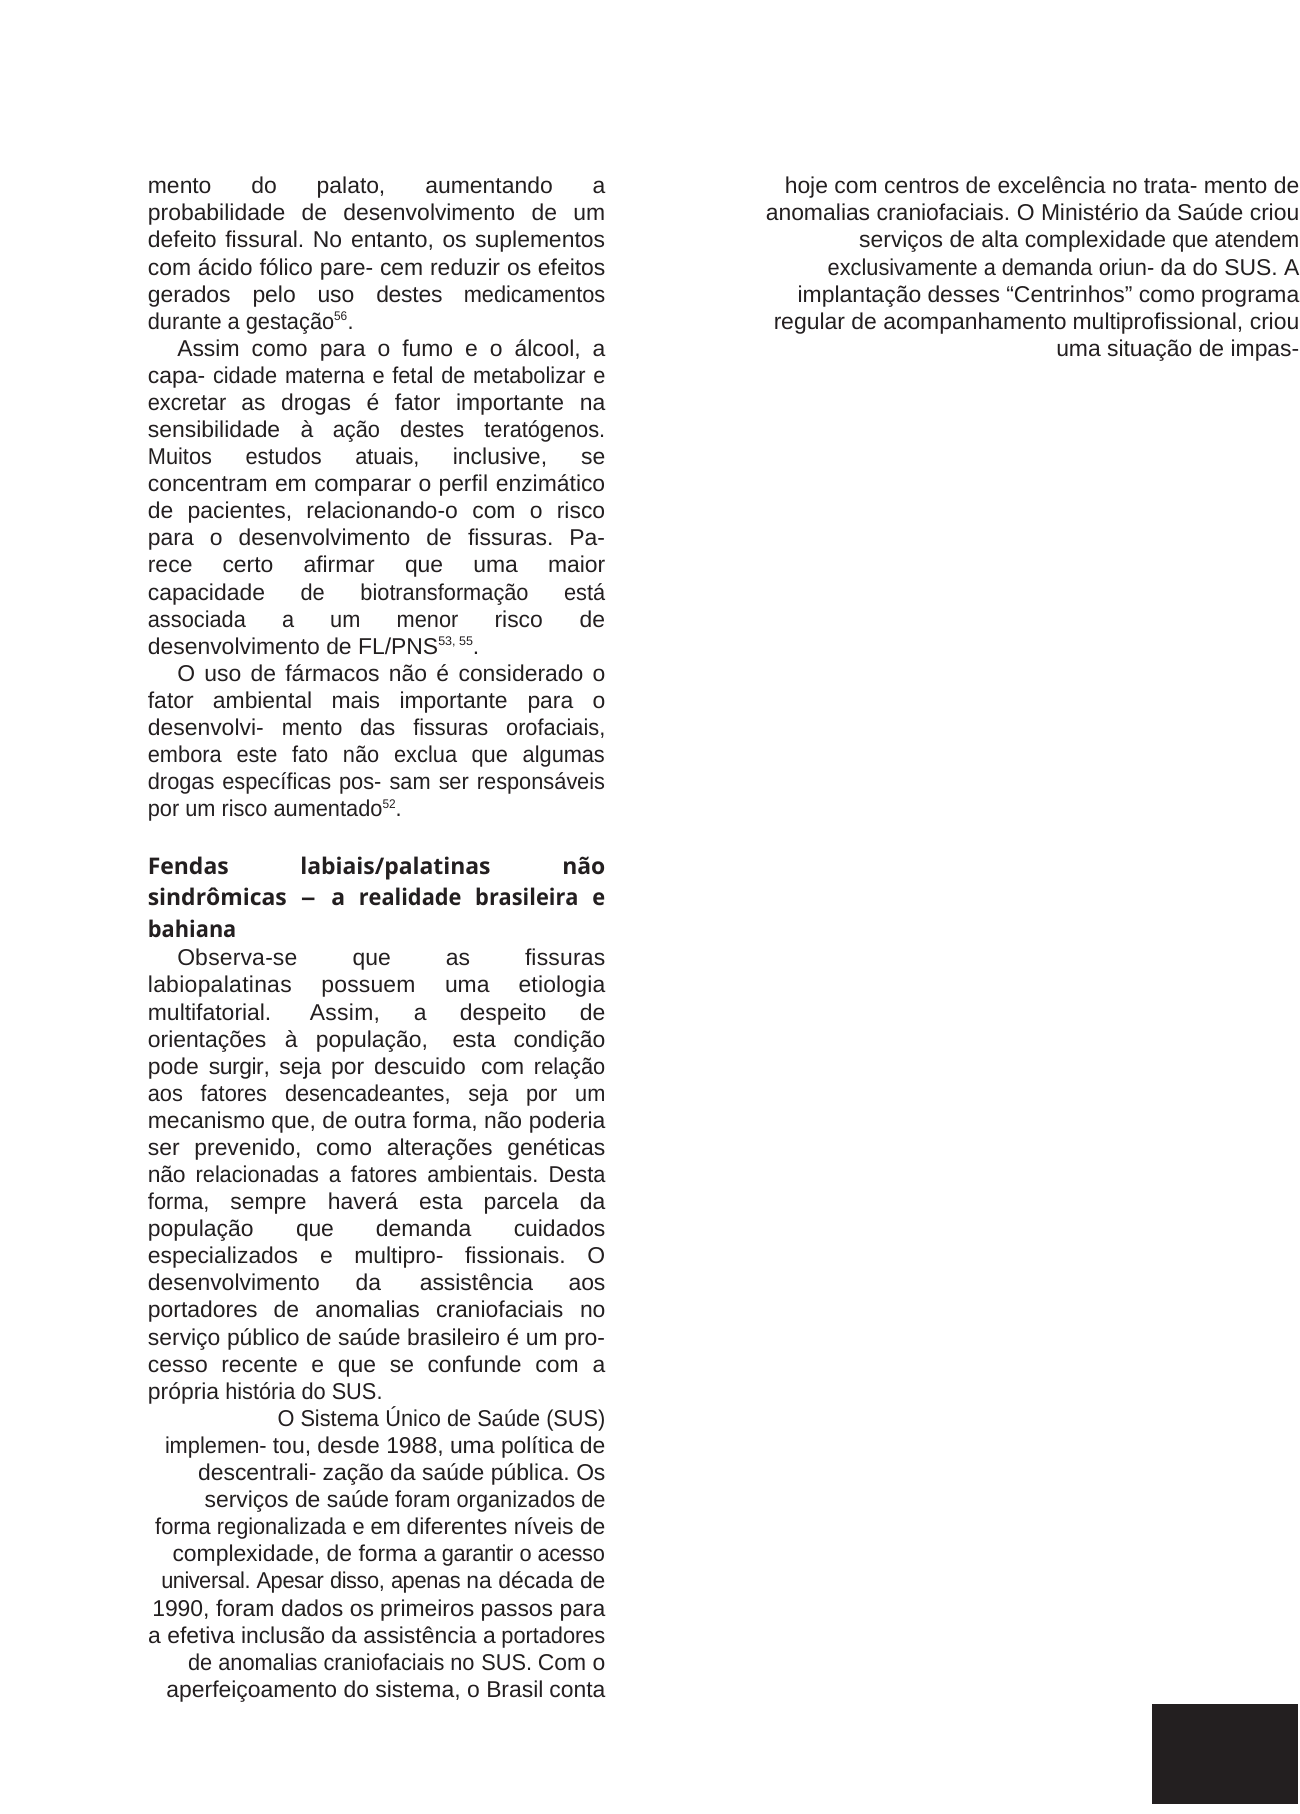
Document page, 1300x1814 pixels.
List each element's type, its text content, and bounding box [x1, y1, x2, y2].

text Assim como para o fumo e o álcool, a capa- cidade materna e fetal de metabolizar e excretar as drogas é fator importante na sensibilidade à ação destes teratógenos. Muitos estudos atuais, inclusive, se concentram em comparar o perfil enzimático de pacientes, relacionando-o com o risco para o desenvolvimento de fissuras. Pa- rece certo afirmar que uma maior capacidade de biotransformação está associada a um menor risco de desenvolvimento de FL/PNS53, 55. [148, 335, 605, 659]
text mento do palato, aumentando a probabilidade de desenvolvimento de um defeito fissural. No entanto, os suplementos com ácido fólico pare- cem reduzir os efeitos gerados pelo uso destes medicamentos durante a gestação56. [148, 172, 605, 334]
text Observa-se que as fissuras labiopalatinas possuem uma etiologia multifatorial. Assim, a despeito de orientações à população, esta condição pode surgir, seja por descuido com relação aos fatores desencadeantes, seja por um mecanismo que, de outra forma, não poderia ser prevenido, como alterações genéticas não relacionadas a fatores ambientais. Desta forma, sempre haverá esta parcela da população que demanda cuidados especializados e multipro- fissionais. O desenvolvimento da assistência aos portadores de anomalias craniofaciais no serviço público de saúde brasileiro é um pro- cesso recente e que se confunde com a própria história do SUS. [148, 944, 605, 1404]
text O Sistema Único de Saúde (SUS) implemen- tou, desde 1988, uma política de descentrali- zação da saúde pública. Os serviços de saúde foram organizados de forma regionalizada e em diferentes níveis de complexidade, de forma a garantir o acesso universal. Apesar disso, apenas na década de 1990, foram dados os primeiros passos para a efetiva inclusão da assistência a portadores de anomalias craniofaciais no SUS. Com o aperfeiçoamento do sistema, o Brasil conta hoje com centros de excelência no trata- mento de anomalias craniofaciais. O Ministério da Saúde criou serviços de alta complexidade que atendem exclusivamente a demanda oriun- da do SUS. A implantação desses “Centrinhos” como programa regular de acompanhamento multiprofissional, criou uma situação de impas- [148, 1405, 605, 1702]
text O uso de fármacos não é considerado o fator ambiental mais importante para o desenvolvi- mento das fissuras orofaciais, embora este fato não exclua que algumas drogas específicas pos- sam ser responsáveis por um risco aumentado52. [148, 660, 605, 822]
text O Sistema Único de Saúde (SUS) implemen- tou, desde 1988, uma política de descentrali- zação da saúde pública. Os serviços de saúde foram organizados de forma regionalizada e em diferentes níveis de complexidade, de forma a garantir o acesso universal. Apesar disso, apenas na década de 1990, foram dados os primeiros passos para a efetiva inclusão da assistência a portadores de anomalias craniofaciais no SUS. Com o aperfeiçoamento do sistema, o Brasil conta hoje com centros de excelência no trata- mento de anomalias craniofaciais. O Ministério da Saúde criou serviços de alta complexidade que atendem exclusivamente a demanda oriun- da do SUS. A implantação desses “Centrinhos” como programa regular de acompanhamento multiprofissional, criou uma situação de impas- [757, 172, 1299, 361]
subtitle Fendas labiais/palatinas não sindrômicas – a realidade brasileira e bahiana [148, 849, 605, 944]
